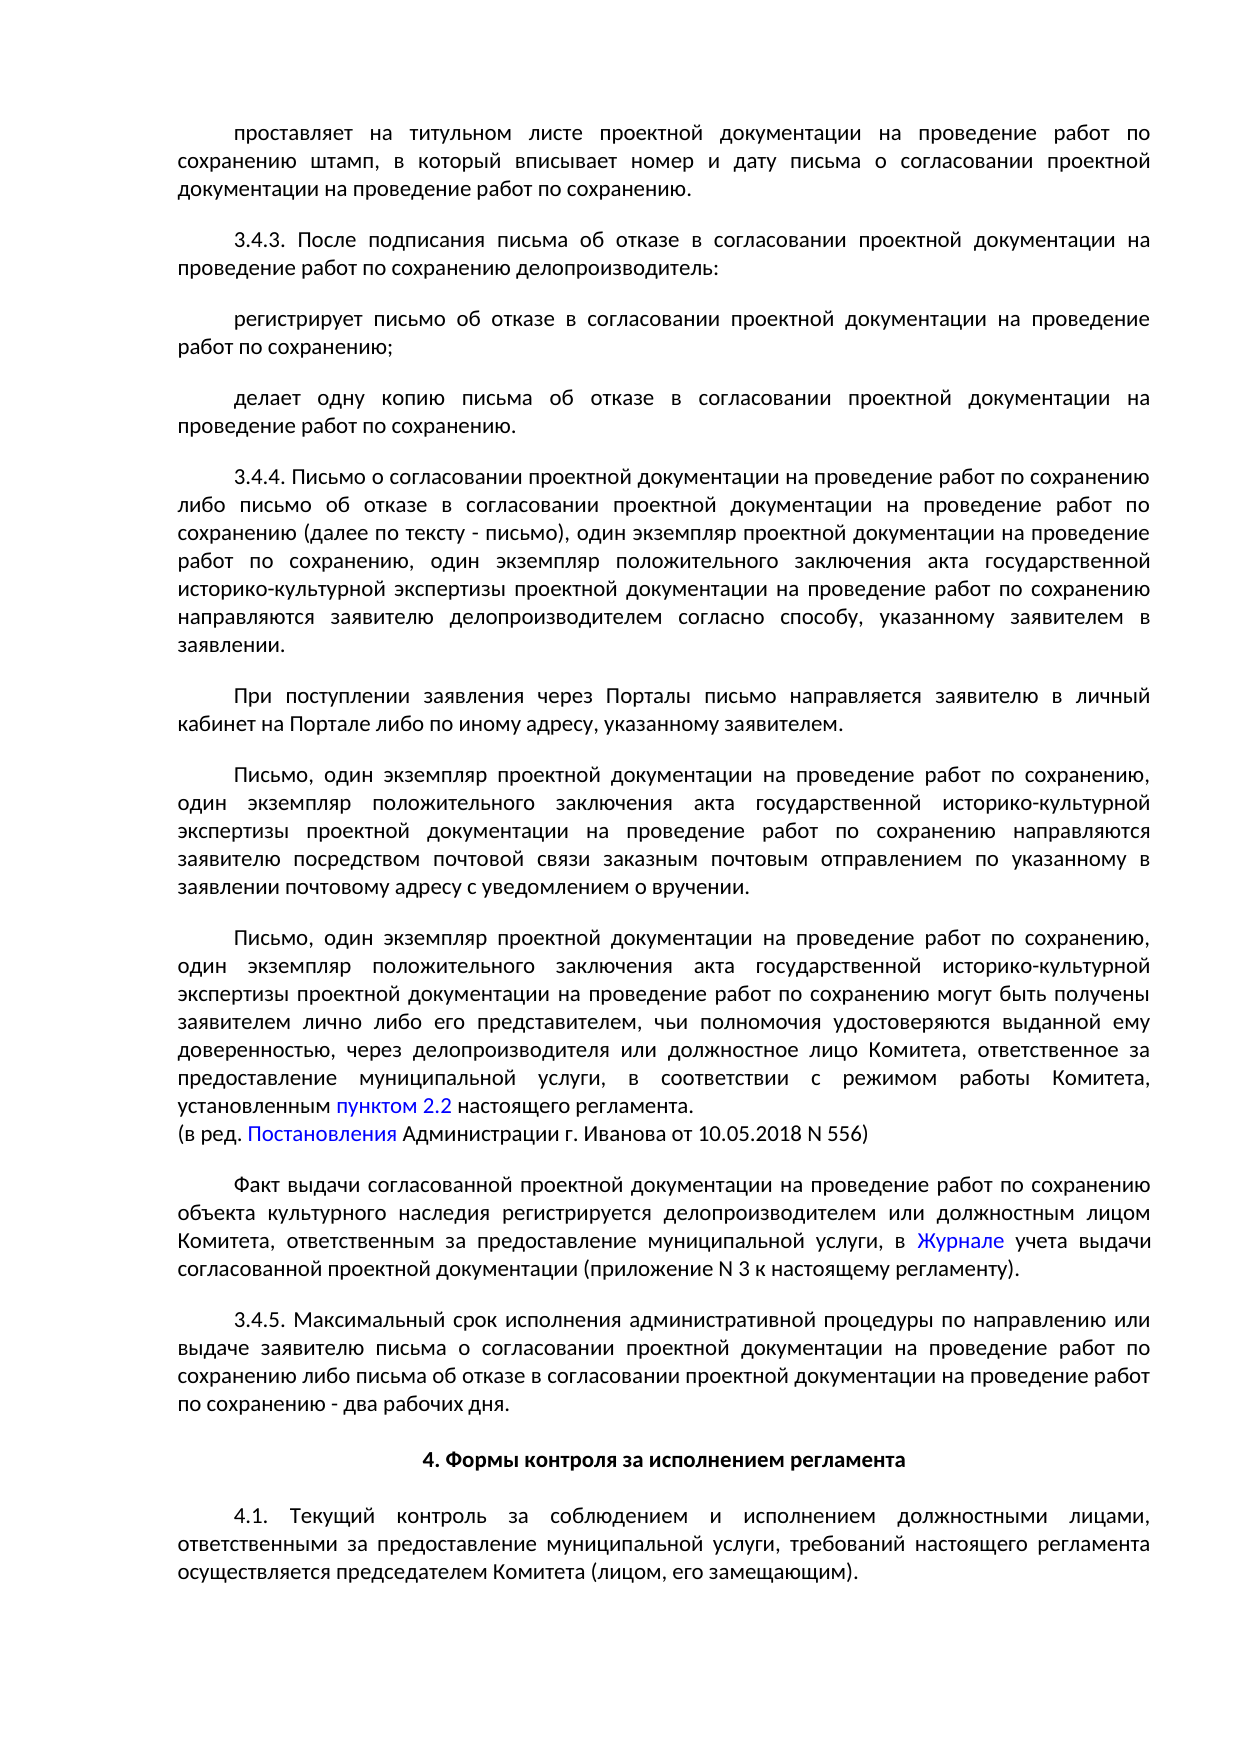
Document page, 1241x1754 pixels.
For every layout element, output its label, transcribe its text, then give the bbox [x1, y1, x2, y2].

text 3.4.5. Максимальный срок исполнения административной процедуры по направлению или выдаче заявителю письма о согласовании проектной документации на проведение работ по сохранению либо письма об отказе в согласовании проектной документации на проведение работ по сохранению - два рабочих дня. [177, 1305, 1152, 1417]
text Письмо, один экземпляр проектной документации на проведение работ по сохранению, один экземпляр положительного заключения акта государственной историко-культурной экспертизы проектной документации на проведение работ по сохранению направляются заявителю посредством почтовой связи заказным почтовым отправлением по указанному в заявлении почтовому адресу с уведомлением о вручении. [177, 760, 1152, 900]
text делает одну копию письма об отказе в согласовании проектной документации на проведение работ по сохранению. [177, 383, 1152, 439]
text (в ред. Постановления Администрации г. Иванова от 10.05.2018 N 556) [177, 1119, 1152, 1147]
text проставляет на титульном листе проектной документации на проведение работ по сохранению штамп, в который вписывает номер и дату письма о согласовании проектной документации на проведение работ по сохранению. [177, 118, 1152, 202]
text Письмо, один экземпляр проектной документации на проведение работ по сохранению, один экземпляр положительного заключения акта государственной историко-культурной экспертизы проектной документации на проведение работ по сохранению могут быть получены заявителем лично либо его представителем, чьи полномочия удостоверяются выданной ему доверенностью, через делопроизводителя или должностное лицо Комитета, ответственное за предоставление муниципальной услуги, в соответствии с режимом работы Комитета, установленным пунктом 2.2 настоящего регламента. [177, 923, 1152, 1119]
title 4. Формы контроля за исполнением регламента [177, 1445, 1152, 1473]
text 3.4.3. После подписания письма об отказе в согласовании проектной документации на проведение работ по сохранению делопроизводитель: [177, 225, 1152, 281]
text При поступлении заявления через Порталы письмо направляется заявителю в личный кабинет на Портале либо по иному адресу, указанному заявителем. [177, 681, 1152, 737]
text регистрирует письмо об отказе в согласовании проектной документации на проведение работ по сохранению; [177, 304, 1152, 360]
text 4.1. Текущий контроль за соблюдением и исполнением должностными лицами, ответственными за предоставление муниципальной услуги, требований настоящего регламента осуществляется председателем Комитета (лицом, его замещающим). [177, 1501, 1152, 1585]
text 3.4.4. Письмо о согласовании проектной документации на проведение работ по сохранению либо письмо об отказе в согласовании проектной документации на проведение работ по сохранению (далее по тексту - письмо), один экземпляр проектной документации на проведение работ по сохранению, один экземпляр положительного заключения акта государственной историко-культурной экспертизы проектной документации на проведение работ по сохранению направляются заявителю делопроизводителем согласно способу, указанному заявителем в заявлении. [177, 462, 1152, 658]
text Факт выдачи согласованной проектной документации на проведение работ по сохранению объекта культурного наследия регистрируется делопроизводителем или должностным лицом Комитета, ответственным за предоставление муниципальной услуги, в Журнале учета выдачи согласованной проектной документации (приложение N 3 к настоящему регламенту). [177, 1170, 1152, 1282]
